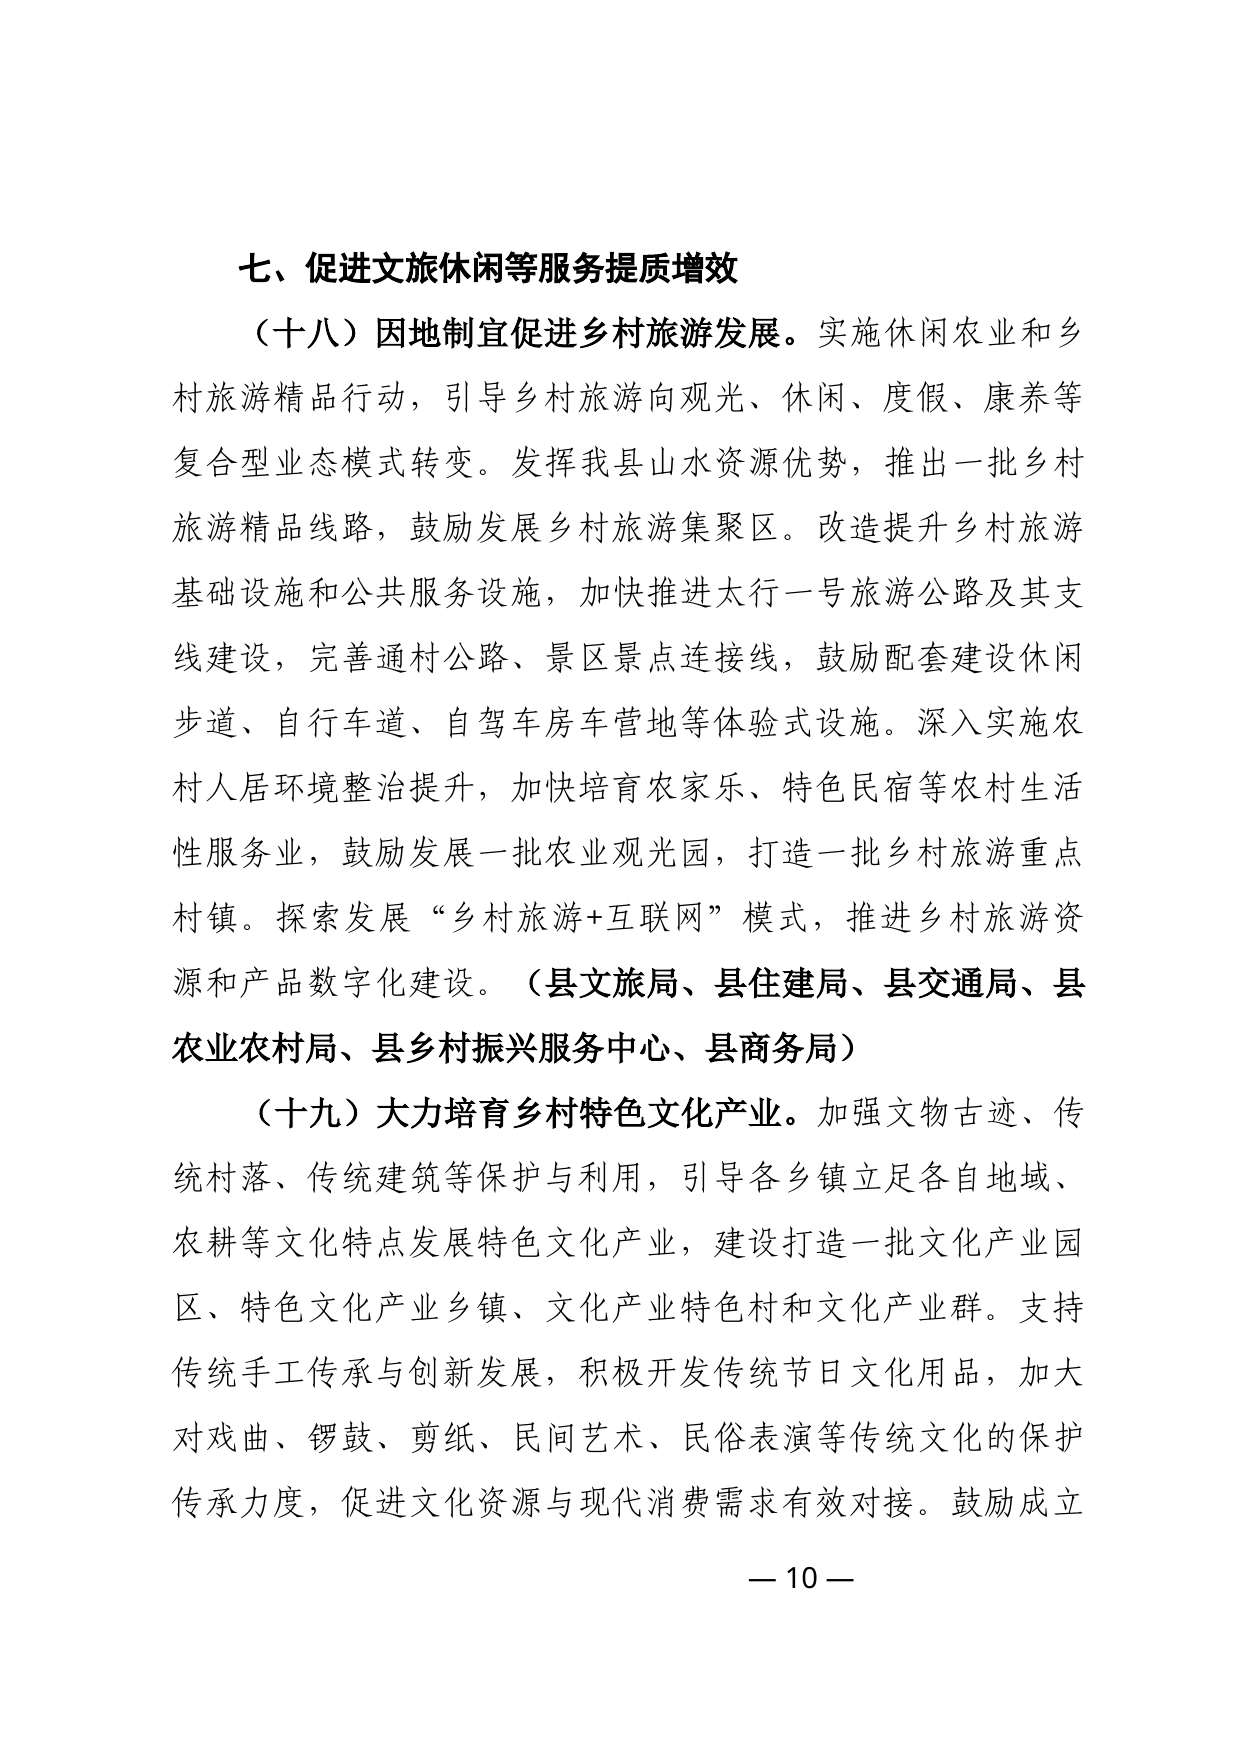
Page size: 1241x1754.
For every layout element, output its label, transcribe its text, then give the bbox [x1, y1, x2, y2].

text （十八）因地制宜促进乡村旅游发展。实施休闲农业和乡村旅游精品行动，引导乡村旅游向观光、休闲、度假、康养等复合型业态模式转变。发挥我县山水资源优势，推出一批乡村旅游精品线路，鼓励发展乡村旅游集聚区。改造提升乡村旅游基础设施和公共服务设施，加快推进太行一号旅游公路及其支线建设，完善通村公路、景区景点连接线，鼓励配套建设休闲步道、自行车道、自驾车房车营地等体验式设施。深入实施农村人居环境整治提升，加快培育农家乐、特色民宿等农村生活性服务业，鼓励发展一批农业观光园，打造一批乡村旅游重点村镇。探索发展“乡村旅游+互联网”模式，推进乡村旅游资源和产品数字化建设。（县文旅局、县住建局、县交通局、县农业农村局、县乡村振兴服务中心、县商务局） [171, 298, 1087, 1078]
subtitle 七、促进文旅休闲等服务提质增效 [171, 233, 1087, 298]
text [171, 1078, 1087, 1533]
